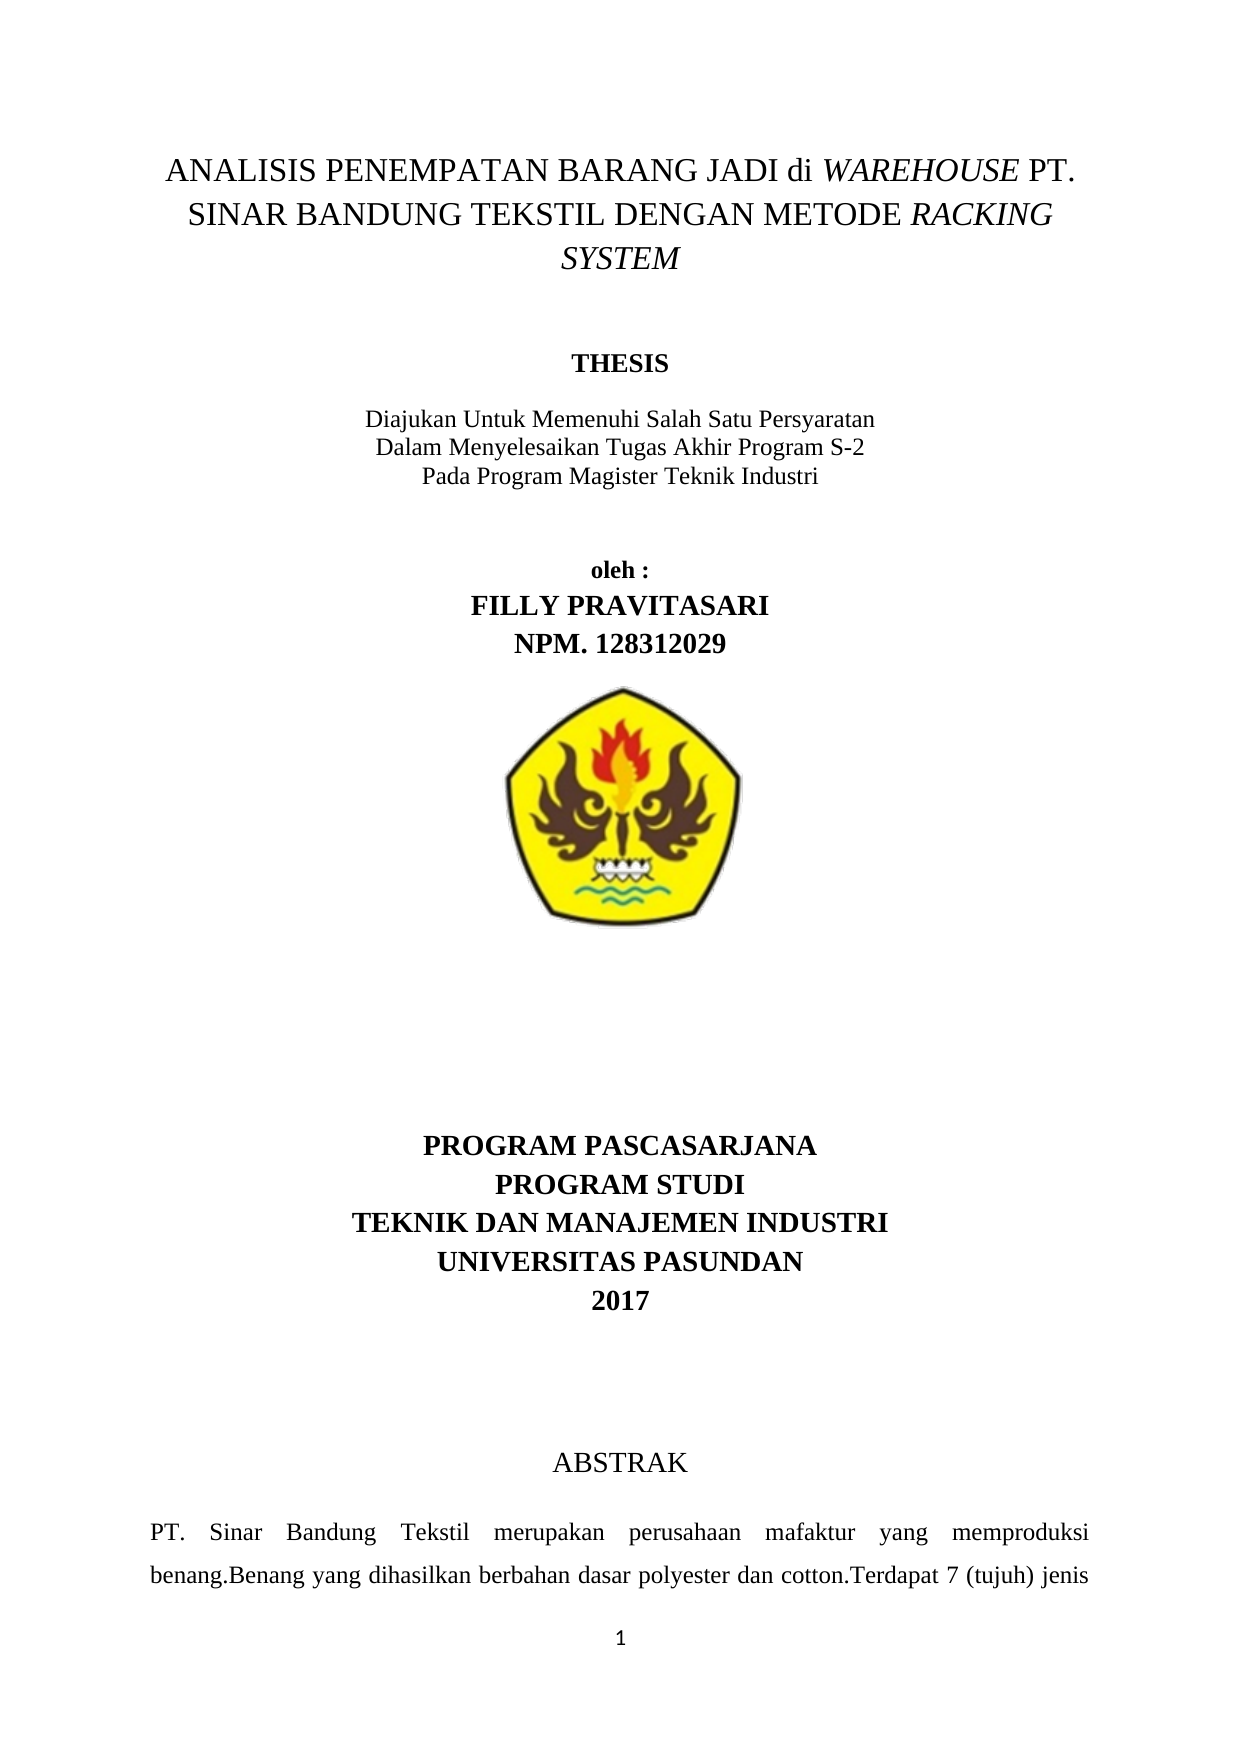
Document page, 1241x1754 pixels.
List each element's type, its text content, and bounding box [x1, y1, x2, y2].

text PROGRAM STUDI [150, 1167, 1090, 1201]
text NPM. 128312029 [150, 626, 1090, 660]
picture [494, 685, 747, 956]
text UNIVERSITAS PASUNDAN [150, 1244, 1090, 1278]
text FILLY PRAVITASARI [150, 588, 1090, 621]
text THESIS [150, 347, 1090, 378]
text Pada Program Magister Teknik Industri [150, 461, 1090, 490]
text ANALISIS PENEMPATAN BARANG JADI di WAREHOUSE PT. SINAR BANDUNG TEKSTIL DENGAN METODE RACKING SYSTEM [150, 150, 1090, 276]
text TEKNIK DAN MANAJEMEN INDUSTRI [150, 1206, 1090, 1239]
text PROGRAM PASCASARJANA [150, 1128, 1090, 1162]
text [150, 1517, 1090, 1588]
text ABSTRAK [150, 1445, 1090, 1479]
text Dalam Menyelesaikan Tugas Akhir Program S-2 [150, 432, 1090, 461]
text oleh : [150, 555, 1090, 583]
text 2017 [150, 1283, 1090, 1316]
text Diajukan Untuk Memenuhi Salah Satu Persyaratan [150, 404, 1090, 432]
